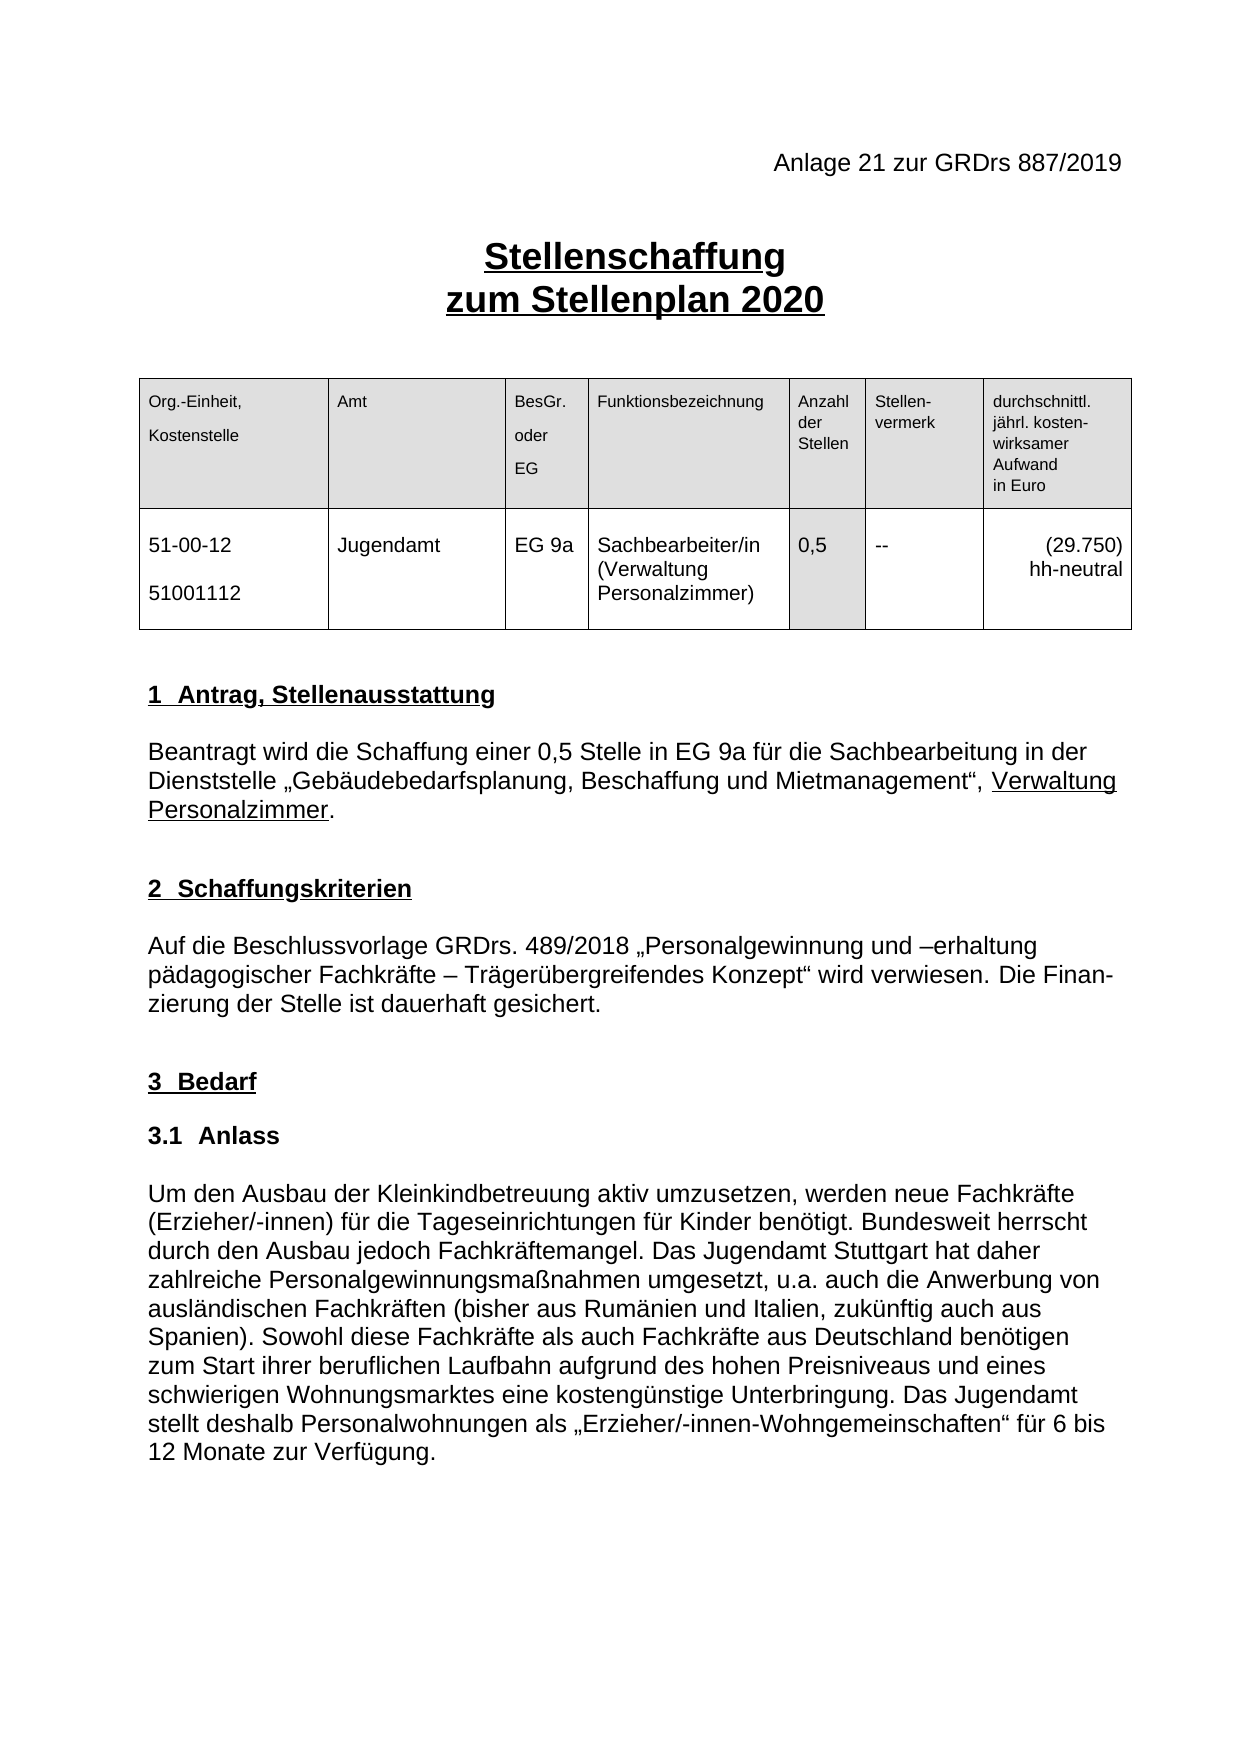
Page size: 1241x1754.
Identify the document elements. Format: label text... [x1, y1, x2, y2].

table_header BesGr. oder EG [506, 379, 588, 508]
table_header Org.-Einheit, Kostenstelle [140, 379, 328, 508]
table_header durchschnittl. jährl. kosten- wirksamer Aufwand in Euro [984, 379, 1131, 508]
table_header Funktionsbezeichnung [589, 379, 789, 508]
table_cell Sachbearbeiter/in (Verwaltung Personalzimmer) [589, 509, 789, 629]
subtitle 2 Schaffungskriterien [148, 873, 1122, 902]
table_header Amt [329, 379, 505, 508]
table_cell (29.750) hh-neutral [984, 509, 1131, 629]
table_cell EG 9a [506, 509, 588, 629]
table_cell -- [866, 509, 983, 629]
table_cell 0,5 [790, 509, 865, 629]
subtitle 3.1 Anlass [148, 1121, 1122, 1150]
text Anlage 21 zur GRDrs 887/2019 [148, 148, 1122, 176]
text Stellenschaffung [148, 234, 1122, 277]
table_header Anzahl der Stellen [790, 379, 865, 508]
table_cell Jugendamt [329, 509, 505, 629]
text Um den Ausbau der Kleinkindbetreuung aktiv umzusetzen, werden neue Fachkräfte (Erzieher/-innen) für die Tageseinrichtungen für Kinder benötigt. Bundesweit herrscht durch den Ausbau jedoch Fachkräftemangel. Das Jugendamt Stuttgart hat daher zahlreiche Personalgewinnungsmaßnahmen umgesetzt, u.a. auch die Anwerbung von ausländischen Fachkräften (bisher aus Rumänien und Italien, zukünftig auch aus Spanien). Sowohl diese Fachkräfte als auch Fachkräfte aus Deutschland benötigen zum Start ihrer beruflichen Laufbahn aufgrund des hohen Preisniveaus und eines schwierigen Wohnungsmarktes eine kostengünstige Unterbringung. Das Jugendamt stellt deshalb Personalwohnungen als „Erzieher/-innen-Wohngemeinschaften“ für 6 bis 12 Monate zur Verfügung. [148, 1178, 1122, 1466]
text zum Stellenplan 2020 [148, 277, 1122, 320]
table_cell 51-00-12 51001112 [140, 509, 328, 629]
table_header Stellen- vermerk [866, 379, 983, 508]
subtitle 1 Antrag, Stellenausstattung [148, 680, 1122, 708]
subtitle 3 Bedarf [148, 1067, 1122, 1096]
text Beantragt wird die Schaffung einer 0,5 Stelle in EG 9a für die Sachbearbeitung in der Dienststelle „Gebäudebedarfsplanung, Beschaffung und Mietmanagement“, Verwaltung Personalzimmer. [148, 737, 1122, 823]
text Auf die Beschlussvorlage GRDrs. 489/2018 „Personalgewinnung und –erhaltung pädagogischer Fachkräfte – Trägerübergreifendes Konzept“ wird verwiesen. Die Finan-zierung der Stelle ist dauerhaft gesichert. [148, 931, 1122, 1017]
